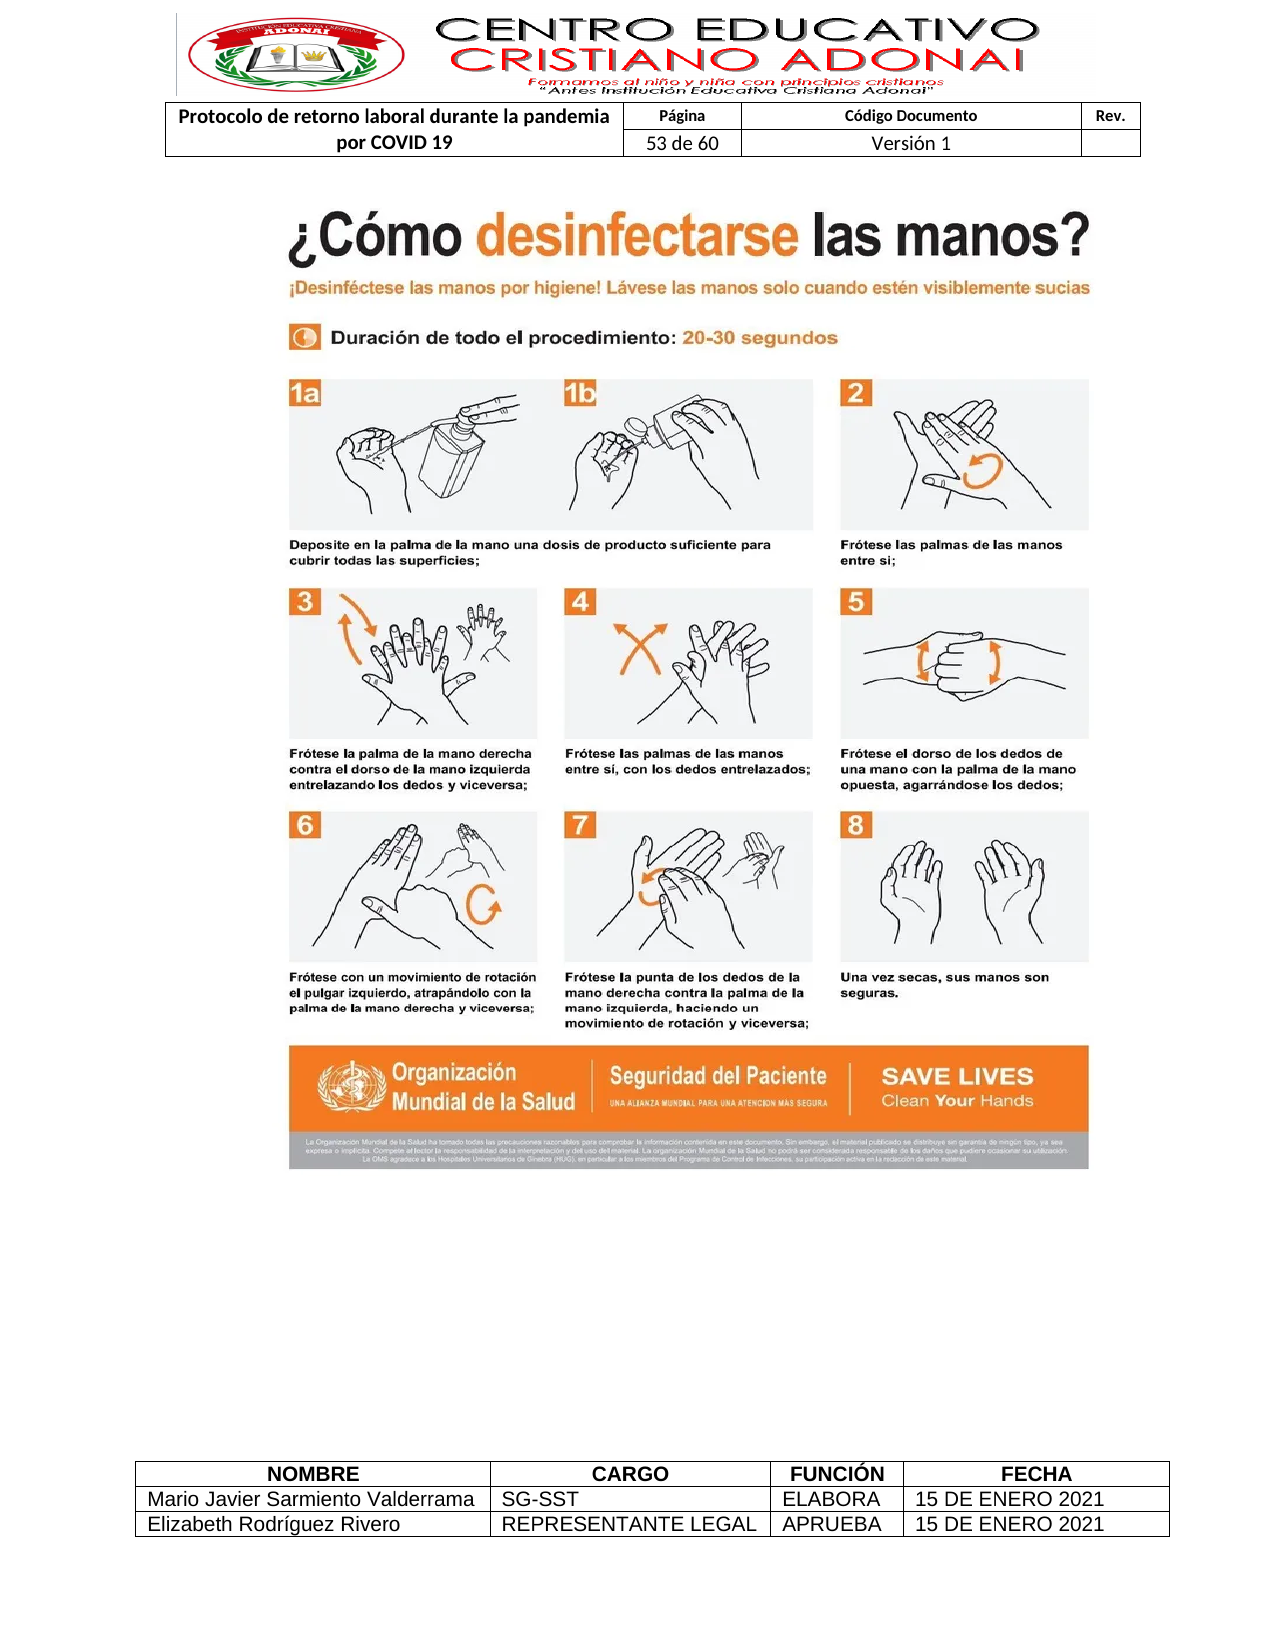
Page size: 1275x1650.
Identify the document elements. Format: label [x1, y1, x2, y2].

picture [176, 13, 1097, 96]
picture [271, 184, 1113, 1176]
